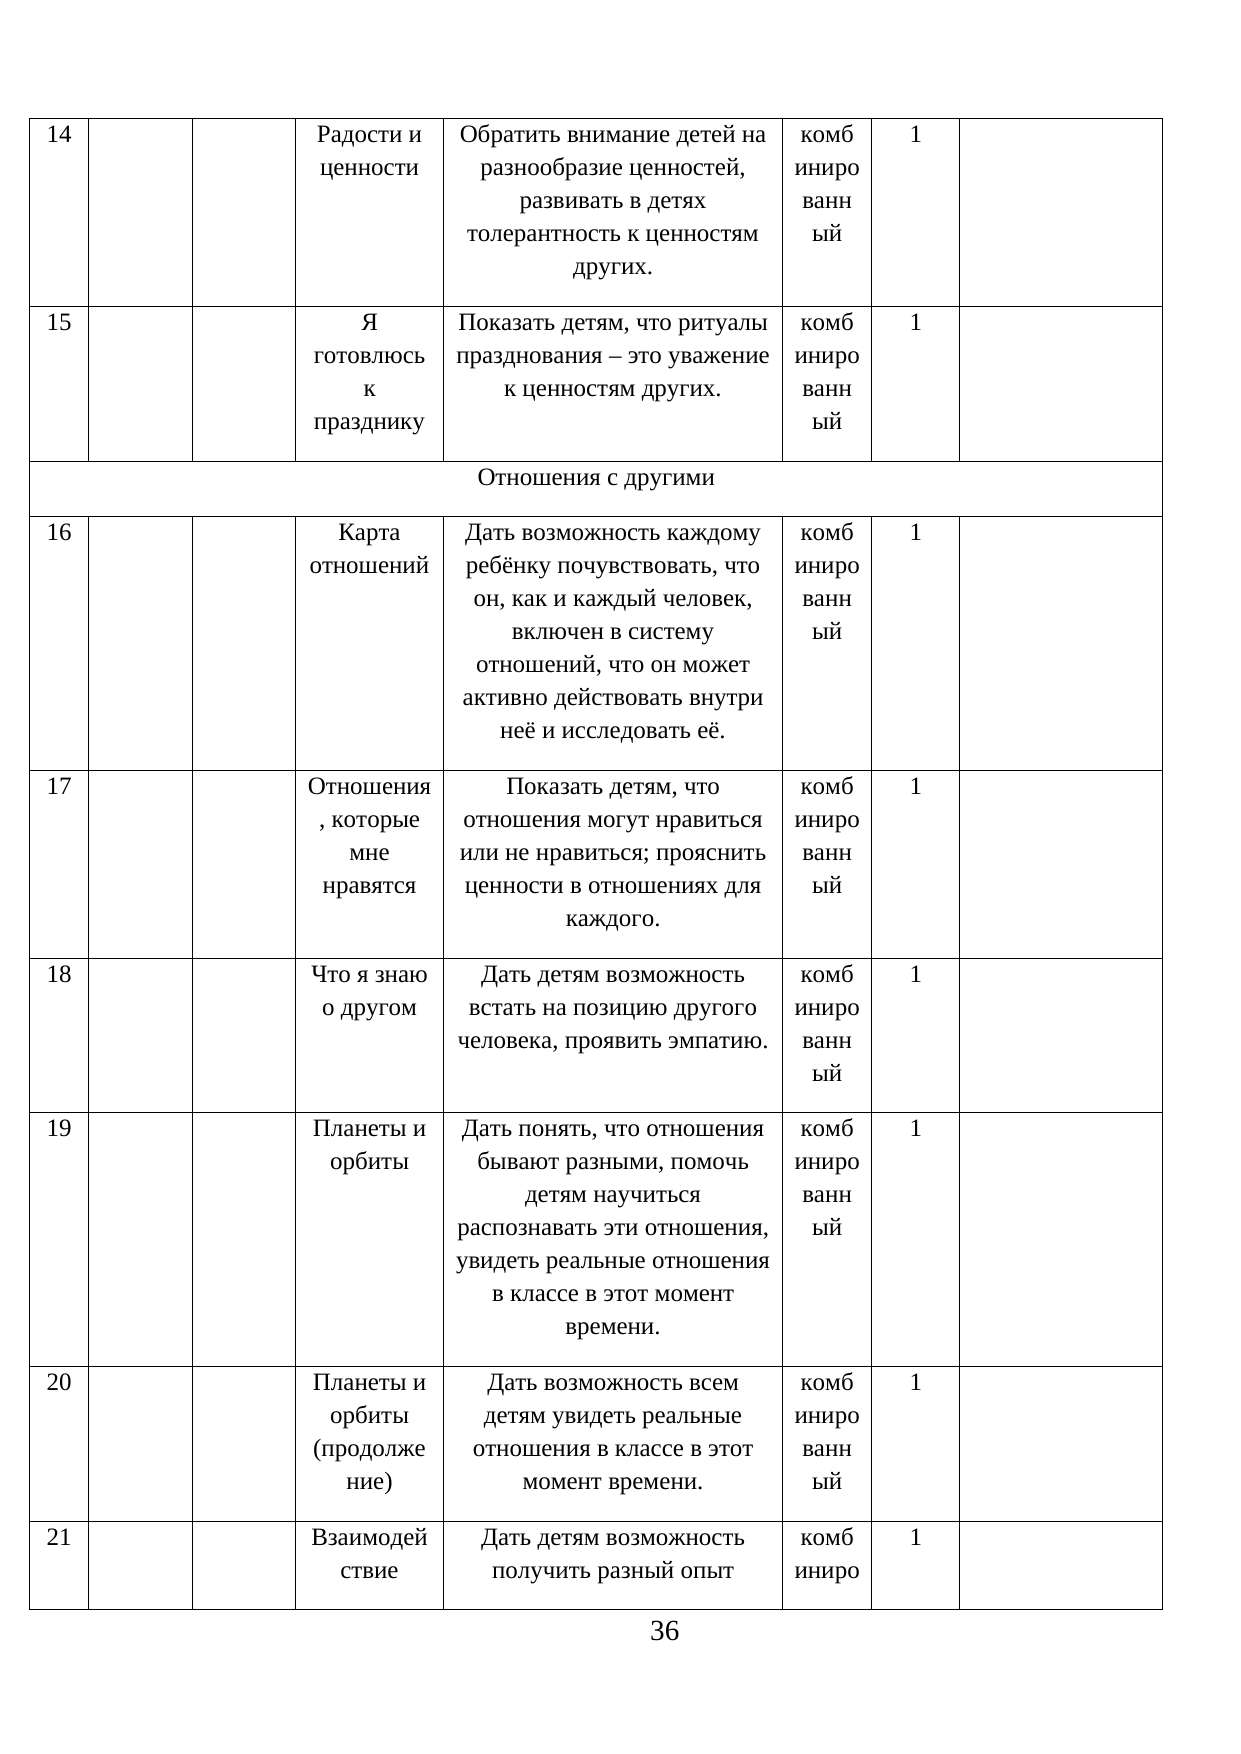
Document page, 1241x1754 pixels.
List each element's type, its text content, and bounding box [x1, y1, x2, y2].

table_cell 1 [872, 119, 959, 306]
table_cell 1 [872, 771, 959, 958]
table_cell [960, 771, 1162, 958]
table_cell Отношения с другими [30, 462, 1162, 516]
table_cell [193, 1367, 295, 1521]
table_cell Планеты и орбиты [296, 1113, 443, 1366]
table_cell комбинированный [783, 517, 871, 770]
table_cell [193, 307, 295, 461]
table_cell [444, 1522, 782, 1609]
table_cell Обратить внимание детей на разнообразие ценностей, развивать в детях толерантность к ценностям других. [444, 119, 782, 306]
table_cell Дать детям возможность встать на позицию другого человека, проявить эмпатию. [444, 959, 782, 1112]
table_cell 20 [30, 1367, 88, 1521]
table_cell 18 [30, 959, 88, 1112]
table_cell [89, 1367, 192, 1521]
table_cell Отношения, которые мне нравятся [296, 771, 443, 958]
table_cell комбинированный [783, 1522, 871, 1609]
table_cell Карта отношений [296, 517, 443, 770]
table_cell Я готовлюсь к празднику [296, 307, 443, 461]
table_cell Взаимодействие [296, 1522, 443, 1609]
table_cell [193, 119, 295, 306]
table_cell [89, 771, 192, 958]
table_cell 15 [30, 307, 88, 461]
table_cell [960, 1113, 1162, 1366]
table_cell [193, 1522, 295, 1609]
table_cell 16 [30, 517, 88, 770]
table_cell [960, 119, 1162, 306]
table_cell Радости и ценности [296, 119, 443, 306]
table_cell Планеты и орбиты (продолжение) [296, 1367, 443, 1521]
table_cell 1 [872, 1522, 959, 1609]
table_cell [960, 1522, 1162, 1609]
table_cell 14 [30, 119, 88, 306]
table_cell [89, 119, 192, 306]
table_cell комбинированный [783, 771, 871, 958]
table_cell [193, 517, 295, 770]
table_cell 1 [872, 517, 959, 770]
table_cell 19 [30, 1113, 88, 1366]
table_cell Дать возможность всем детям увидеть реальные отношения в классе в этот момент времени. [444, 1367, 782, 1521]
table_cell 1 [872, 307, 959, 461]
table_cell 1 [872, 1113, 959, 1366]
table_cell комбинированный [783, 1113, 871, 1366]
table_cell 1 [872, 959, 959, 1112]
table_cell комбинированный [783, 307, 871, 461]
table_cell [193, 771, 295, 958]
table_cell 17 [30, 771, 88, 958]
table_cell [89, 959, 192, 1112]
table_cell [193, 1113, 295, 1366]
table_cell [89, 1522, 192, 1609]
table_cell 21 [30, 1522, 88, 1609]
table_cell комбинированный [783, 119, 871, 306]
table_cell [89, 307, 192, 461]
table_cell [960, 307, 1162, 461]
table_cell Дать возможность каждому ребёнку почувствовать, что он, как и каждый человек, включен в систему отношений, что он может активно действовать внутри неё и исследовать её. [444, 517, 782, 770]
table_cell Показать детям, что отношения могут нравиться или не нравиться; прояснить ценности в отношениях для каждого. [444, 771, 782, 958]
table_cell комбинированный [783, 959, 871, 1112]
table_cell Дать понять, что отношения бывают разными, помочь детям научиться распознавать эти отношения, увидеть реальные отношения в классе в этот момент времени. [444, 1113, 782, 1366]
table_cell [960, 517, 1162, 770]
table_cell Что я знаю о другом [296, 959, 443, 1112]
table_cell [960, 959, 1162, 1112]
table_cell [960, 1367, 1162, 1521]
table_cell комбинированный [783, 1367, 871, 1521]
table_cell 1 [872, 1367, 959, 1521]
table_cell Показать детям, что ритуалы празднования – это уважение к ценностям других. [444, 307, 782, 461]
table_cell [89, 517, 192, 770]
table_cell [193, 959, 295, 1112]
table_cell [89, 1113, 192, 1366]
